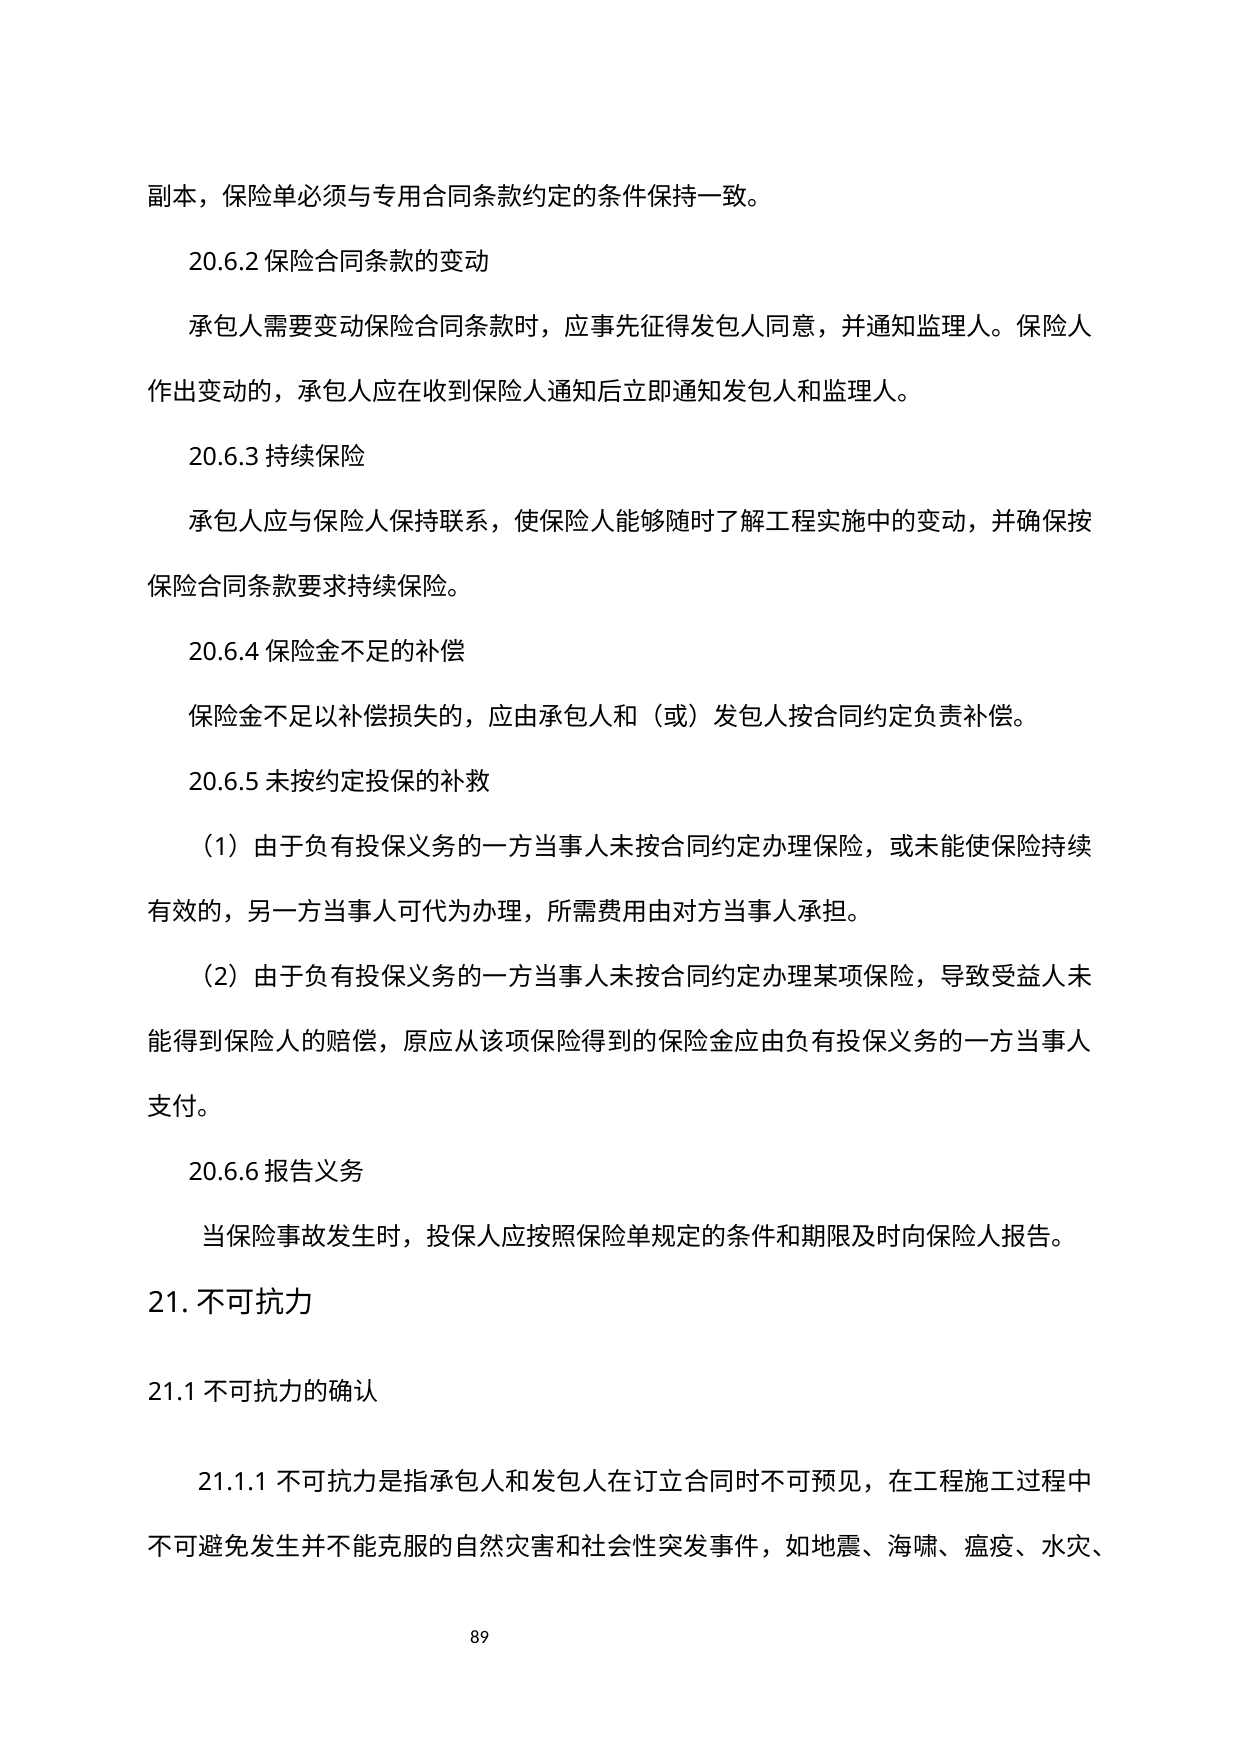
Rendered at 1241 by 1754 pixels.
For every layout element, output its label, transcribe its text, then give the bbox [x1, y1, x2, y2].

text 20.6.3 持续保险 [148, 422, 1093, 487]
text 承包人应与保险人保持联系，使保险人能够随时了解工程实施中的变动，并确保按保险合同条款要求持续保险。 [148, 487, 1093, 617]
text 承包人需要变动保险合同条款时，应事先征得发包人同意，并通知监理人。保险人作出变动的，承包人应在收到保险人通知后立即通知发包人和监理人。 [148, 292, 1093, 422]
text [148, 162, 1093, 227]
text 保险金不足以补偿损失的，应由承包人和（或）发包人按合同约定负责补偿。 [148, 682, 1093, 747]
text 20.6.6报告义务 [148, 1137, 1093, 1202]
text 20.6.4 保险金不足的补偿 [148, 617, 1093, 682]
text （2）由于负有投保义务的一方当事人未按合同约定办理某项保险，导致受益人未能得到保险人的赔偿，原应从该项保险得到的保险金应由负有投保义务的一方当事人支付。 [148, 942, 1093, 1137]
text 20.6.2保险合同条款的变动 [148, 227, 1093, 292]
text （1）由于负有投保义务的一方当事人未按合同约定办理保险，或未能使保险持续有效的，另一方当事人可代为办理，所需费用由对方当事人承担。 [148, 812, 1093, 942]
text 21. 不可抗力 [148, 1267, 1093, 1332]
text 21.1 不可抗力的确认 [148, 1357, 1093, 1422]
text 当保险事故发生时，投保人应按照保险单规定的条件和期限及时向保险人报告。 [148, 1202, 1093, 1267]
text 20.6.5 未按约定投保的补救 [148, 747, 1093, 812]
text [148, 1447, 1093, 1577]
